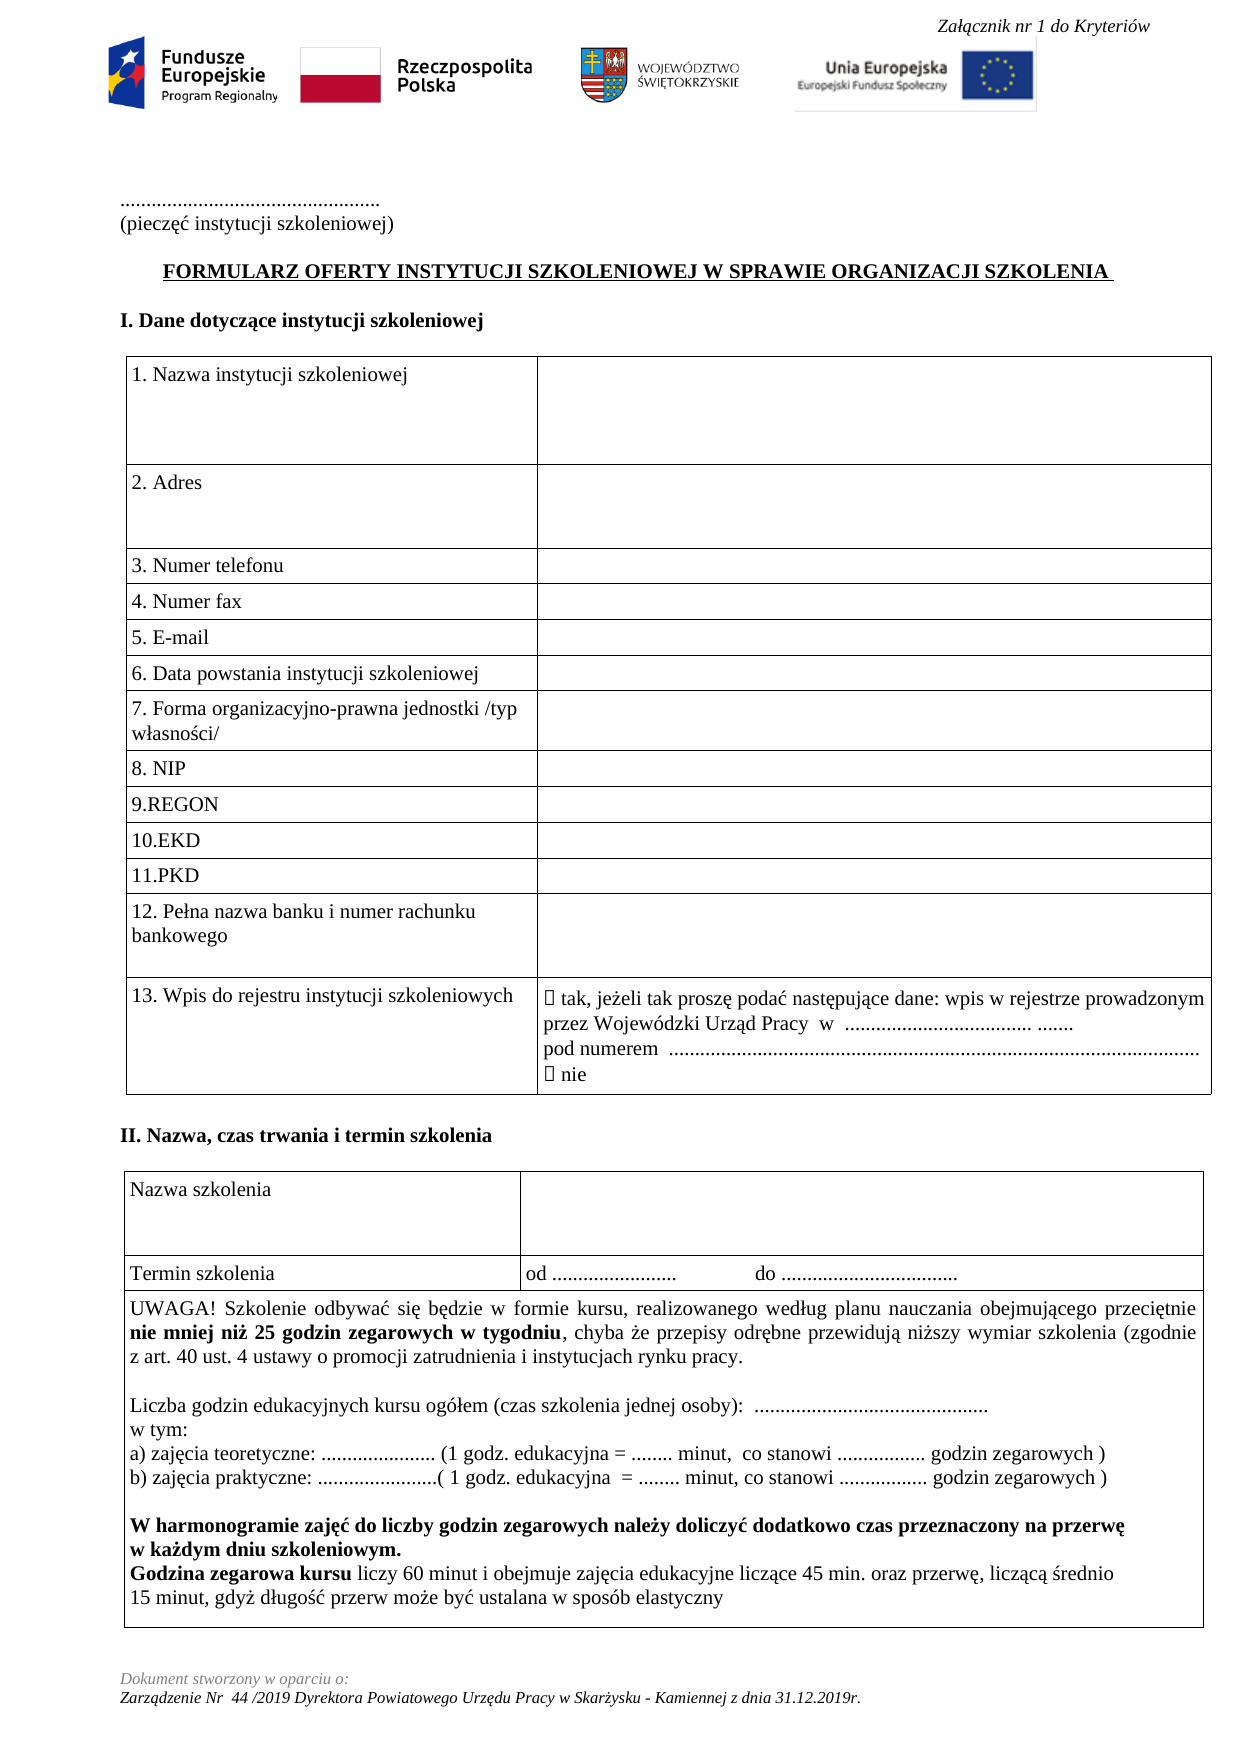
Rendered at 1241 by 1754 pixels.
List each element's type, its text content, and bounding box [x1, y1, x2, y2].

table_cell 10.EKD [127, 823, 537, 857]
text I. Dane dotyczące instytucji szkoleniowej [120, 308, 1152, 332]
table_cell [538, 823, 1211, 857]
table_cell 3. Numer telefonu [127, 549, 537, 583]
table_cell [538, 691, 1211, 750]
table_cell [538, 584, 1211, 619]
table_cell 8. NIP [127, 751, 537, 786]
table_cell  tak, jeżeli tak proszę podać następujące dane: wpis w rejestrze prowadzonym przez Wojewódzki Urząd Pracy w .................................... ....... pod numerem ......................................................................................................  nie [538, 978, 1211, 1094]
table_cell 6. Data powstania instytucji szkoleniowej [127, 656, 537, 690]
table_cell 13. Wpis do rejestru instytucji szkoleniowych [127, 978, 537, 1094]
text .................................................. [120, 187, 1152, 211]
text FORMULARZ OFERTY INSTYTUCJI SZKOLENIOWEJ W SPRAWIE ORGANIZACJI SZKOLENIA [120, 259, 1152, 283]
table_cell [538, 894, 1211, 977]
table_cell od ........................ do .................................. [521, 1256, 1203, 1290]
table_cell [538, 620, 1211, 655]
table_cell UWAGA! Szkolenie odbywać się będzie w formie kursu, realizowanego według planu nauczania obejmującego przeciętnie nie mniej niż 25 godzin zegarowych w tygodniu, chyba że przepisy odrębne przewidują niższy wymiar szkolenia (zgodnie z art. 40 ust. 4 ustawy o promocji zatrudnienia i instytucjach rynku pracy. Liczba godzin edukacyjnych kursu ogółem (czas szkolenia jednej osoby): ............................................. w tym: a) zajęcia teoretyczne: ...................... (1 godz. edukacyjna = ........ minut, co stanowi ................. godzin zegarowych ) b) zajęcia praktyczne: .......................( 1 godz. edukacyjna = ........ minut, co stanowi ................. godzin zegarowych ) W harmonogramie zajęć do liczby godzin zegarowych należy doliczyć dodatkowo czas przeznaczony na przerwę w każdym dniu szkoleniowym. Godzina zegarowa kursu liczy 60 minut i obejmuje zajęcia edukacyjne liczące 45 min. oraz przerwę, liczącą średnio 15 minut, gdyż długość przerw może być ustalana w sposób elastyczny [125, 1291, 1203, 1627]
table_cell 11.PKD [127, 859, 537, 893]
table_cell 7. Forma organizacyjno-prawna jednostki /typ własności/ [127, 691, 537, 750]
table_header [538, 357, 1211, 464]
table_header [521, 1172, 1203, 1254]
table_cell [538, 751, 1211, 786]
table_cell 5. E-mail [127, 620, 537, 655]
picture [795, 36, 1038, 113]
table_cell 2. Adres [127, 465, 537, 547]
text II. Nazwa, czas trwania i termin szkolenia [120, 1123, 1152, 1147]
table_cell 4. Numer fax [127, 584, 537, 619]
table_header Nazwa szkolenia [125, 1172, 520, 1254]
picture [581, 36, 739, 109]
table_cell 9.REGON [127, 787, 537, 822]
picture [108, 36, 278, 109]
table_cell [538, 465, 1211, 547]
table_cell [538, 787, 1211, 822]
table_cell [538, 549, 1211, 583]
table_cell Termin szkolenia [125, 1256, 520, 1290]
table_header 1. Nazwa instytucji szkoleniowej [127, 357, 537, 464]
table_cell [538, 656, 1211, 690]
table_cell 12. Pełna nazwa banku i numer rachunku bankowego [127, 894, 537, 977]
text (pieczęć instytucji szkoleniowej) [120, 211, 1152, 235]
picture [300, 36, 532, 109]
table_cell [538, 859, 1211, 893]
